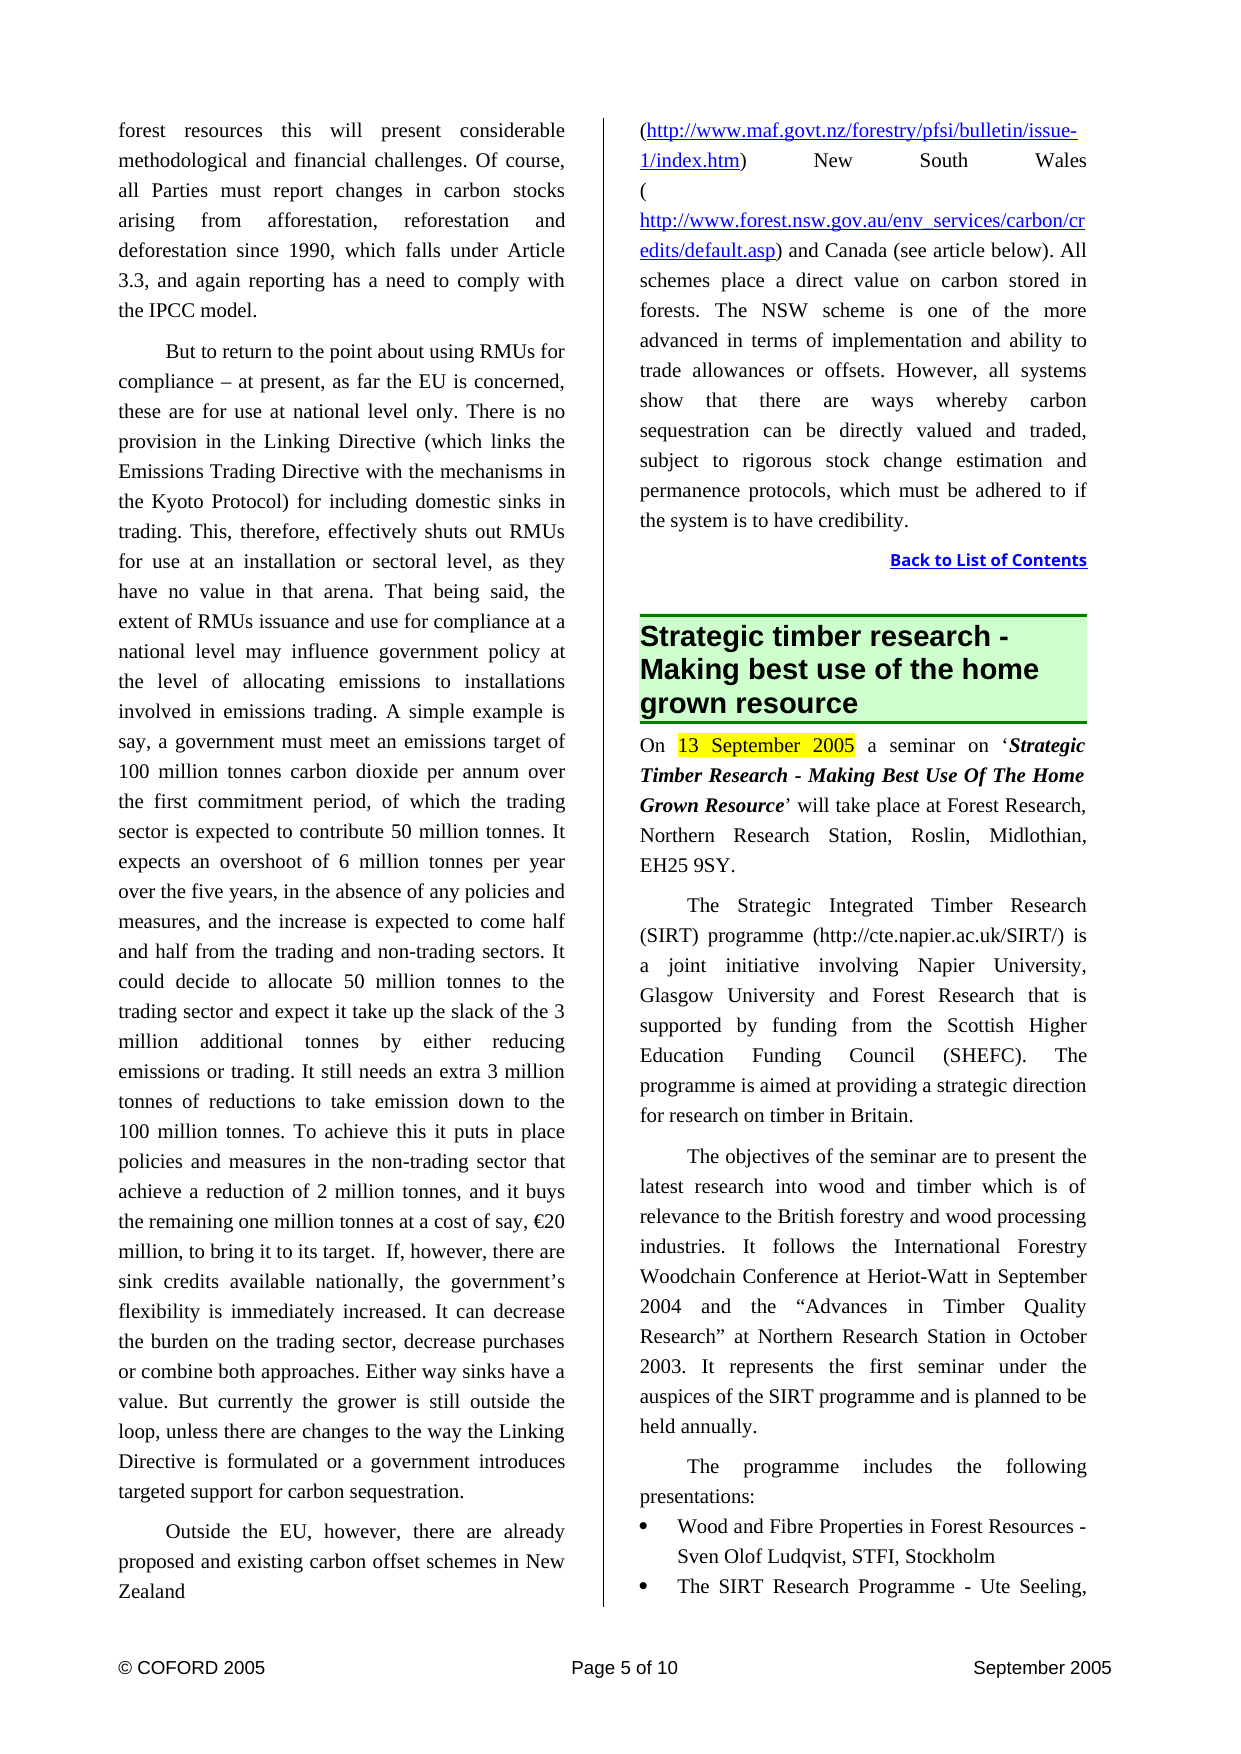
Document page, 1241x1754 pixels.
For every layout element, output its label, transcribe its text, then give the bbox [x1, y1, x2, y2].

text Back to List of Contents [639, 548, 1087, 571]
list The SIRT Research Programme - Ute Seeling, , [639, 1574, 1087, 1598]
text The Strategic Integrated Timber Research (SIRT) programme (http://cte.napier.ac.uk/SIRT/) is a joint initiative involving , and Forest Research that is supported by funding from the Scottish Higher Education Funding Council (SHEFC). The programme is aimed at providing a strategic direction for research on timber in . [639, 893, 1087, 1127]
list Wood and Fibre Properties in Forest Resources - Sven Olof Ludqvist, STFI, [639, 1514, 1087, 1568]
text But to return to the point about using RMUs for compliance – at present, as far the EU is concerned, these are for use at national level only. There is no provision in the Linking Directive (which links the Emissions Trading Directive with the mechanisms in the Kyoto Protocol) for including domestic sinks in trading. This, therefore, effectively shuts out RMUs for use at an installation or sectoral level, as they have no value in that arena. That being said, the extent of RMUs issuance and use for compliance at a national level may influence government policy at the level of allocating emissions to installations involved in emissions trading. A simple example is say, a government must meet an emissions target of 100 million tonnes carbon dioxide per annum over the first commitment period, of which the trading sector is expected to contribute 50 million tonnes. It expects an overshoot of 6 million tonnes per year over the five years, in the absence of any policies and measures, and the increase is expected to come half and half from the trading and non-trading sectors. It could decide to allocate 50 million tonnes to the trading sector and expect it take up the slack of the 3 million additional tonnes by either reducing emissions or trading. It still needs an extra 3 million tonnes of reductions to take emission down to the 100 million tonnes. To achieve this it puts in place policies and measures in the non-trading sector that achieve a reduction of 2 million tonnes, and it buys the remaining one million tonnes at a cost of say, €20 million, to bring it to its target. If, however, there are sink credits available nationally, the government’s flexibility is immediately increased. It can decrease the burden on the trading sector, decrease purchases or combine both approaches. Either way sinks have a value. But currently the grower is still outside the loop, unless there are changes to the way the Linking Directive is formulated or a government introduces targeted support for carbon sequestration. [118, 338, 566, 1503]
subtitle Strategic timber research - Making best use of the home grown resource [639, 615, 1087, 724]
text The objectives of the seminar are to present the latest research into wood and timber which is of relevance to the British forestry and wood processing industries. It follows the International Forestry Woodchain Conference at Heriot-Watt in September 2004 and the “Advances in Timber Quality Research” at Northern Research Station in October 2003. It represents the first seminar under the auspices of the SIRT programme and is planned to be held annually. [639, 1144, 1087, 1438]
text On 13 September 2005 a seminar on ‘Strategic Timber Research - Making Best Use Of The Home Grown Resource’ will take place at Forest Research, Northern Research Station, Roslin, . [639, 733, 1087, 877]
text The programme includes the following presentations: [639, 1454, 1087, 1508]
text Outside the EU, however, there are already proposed and existing carbon offset schemes in New Zealand (http://www.maf.govt.nz/forestry/pfsi/bulletin/issue-1/index.htm) New South Wales (http://www.forest.nsw.gov.au/env_services/carbon/credits/default.asp) and Canada (see article below). All schemes place a direct value on carbon stored in forests. The NSW scheme is one of the more advanced in terms of implementation and ability to trade allowances or offsets. However, all systems show that there are ways whereby carbon sequestration can be directly valued and traded, subject to rigorous stock change estimation and permanence protocols, which must be adhered to if the system is to have credibility. [639, 118, 1087, 532]
